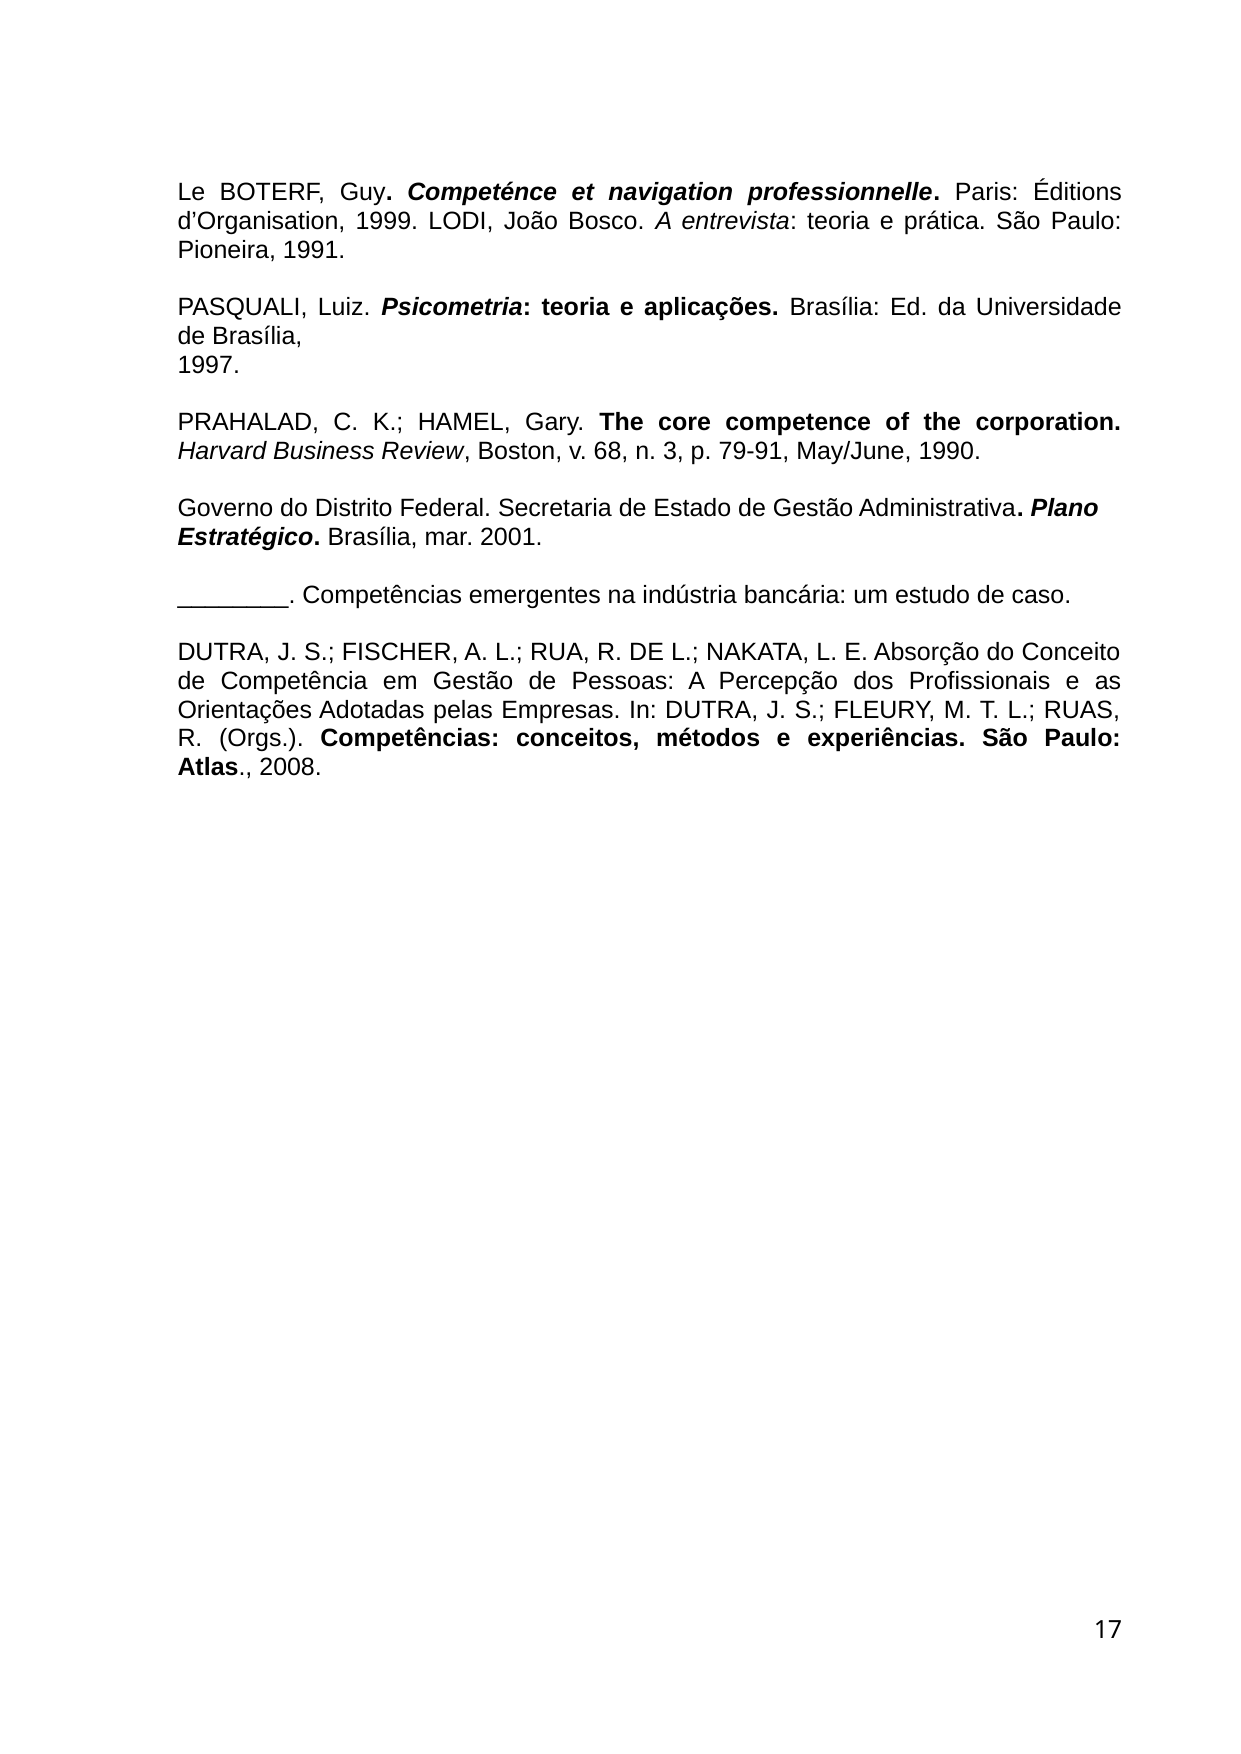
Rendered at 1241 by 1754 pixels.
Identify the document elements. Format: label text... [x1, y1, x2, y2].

text PASQUALI, Luiz. Psicometria: teoria e aplicações. Brasília: Ed. da Universidade de Brasília, [177, 292, 1122, 350]
text DUTRA, J. S.; FISCHER, A. L.; RUA, R. DE L.; NAKATA, L. E. Absorção do Conceito de Competência em Gestão de Pessoas: A Percepção dos Profissionais e as Orientações Adotadas pelas Empresas. In: DUTRA, J. S.; FLEURY, M. T. L.; RUAS, R. (Orgs.). Competências: conceitos, métodos e experiências. São Paulo: Atlas., 2008. [177, 637, 1122, 781]
text Le BOTERF, Guy. Competénce et navigation professionnelle. Paris: Éditions d’Organisation, 1999. LODI, João Bosco. A entrevista: teoria e prática. São Paulo: Pioneira, 1991. [177, 177, 1122, 263]
text ________. Competências emergentes na indústria bancária: um estudo de caso. [177, 580, 1122, 608]
text Governo do Distrito Federal. Secretaria de Estado de Gestão Administrativa. Plano [177, 493, 1122, 522]
text 1997. [177, 350, 1122, 378]
text Estratégico. Brasília, mar. 2001. [177, 522, 1122, 551]
text PRAHALAD, C. K.; HAMEL, Gary. The core competence of the corporation. Harvard Business Review, Boston, v. 68, n. 3, p. 79-91, May/June, 1990. [177, 407, 1122, 465]
